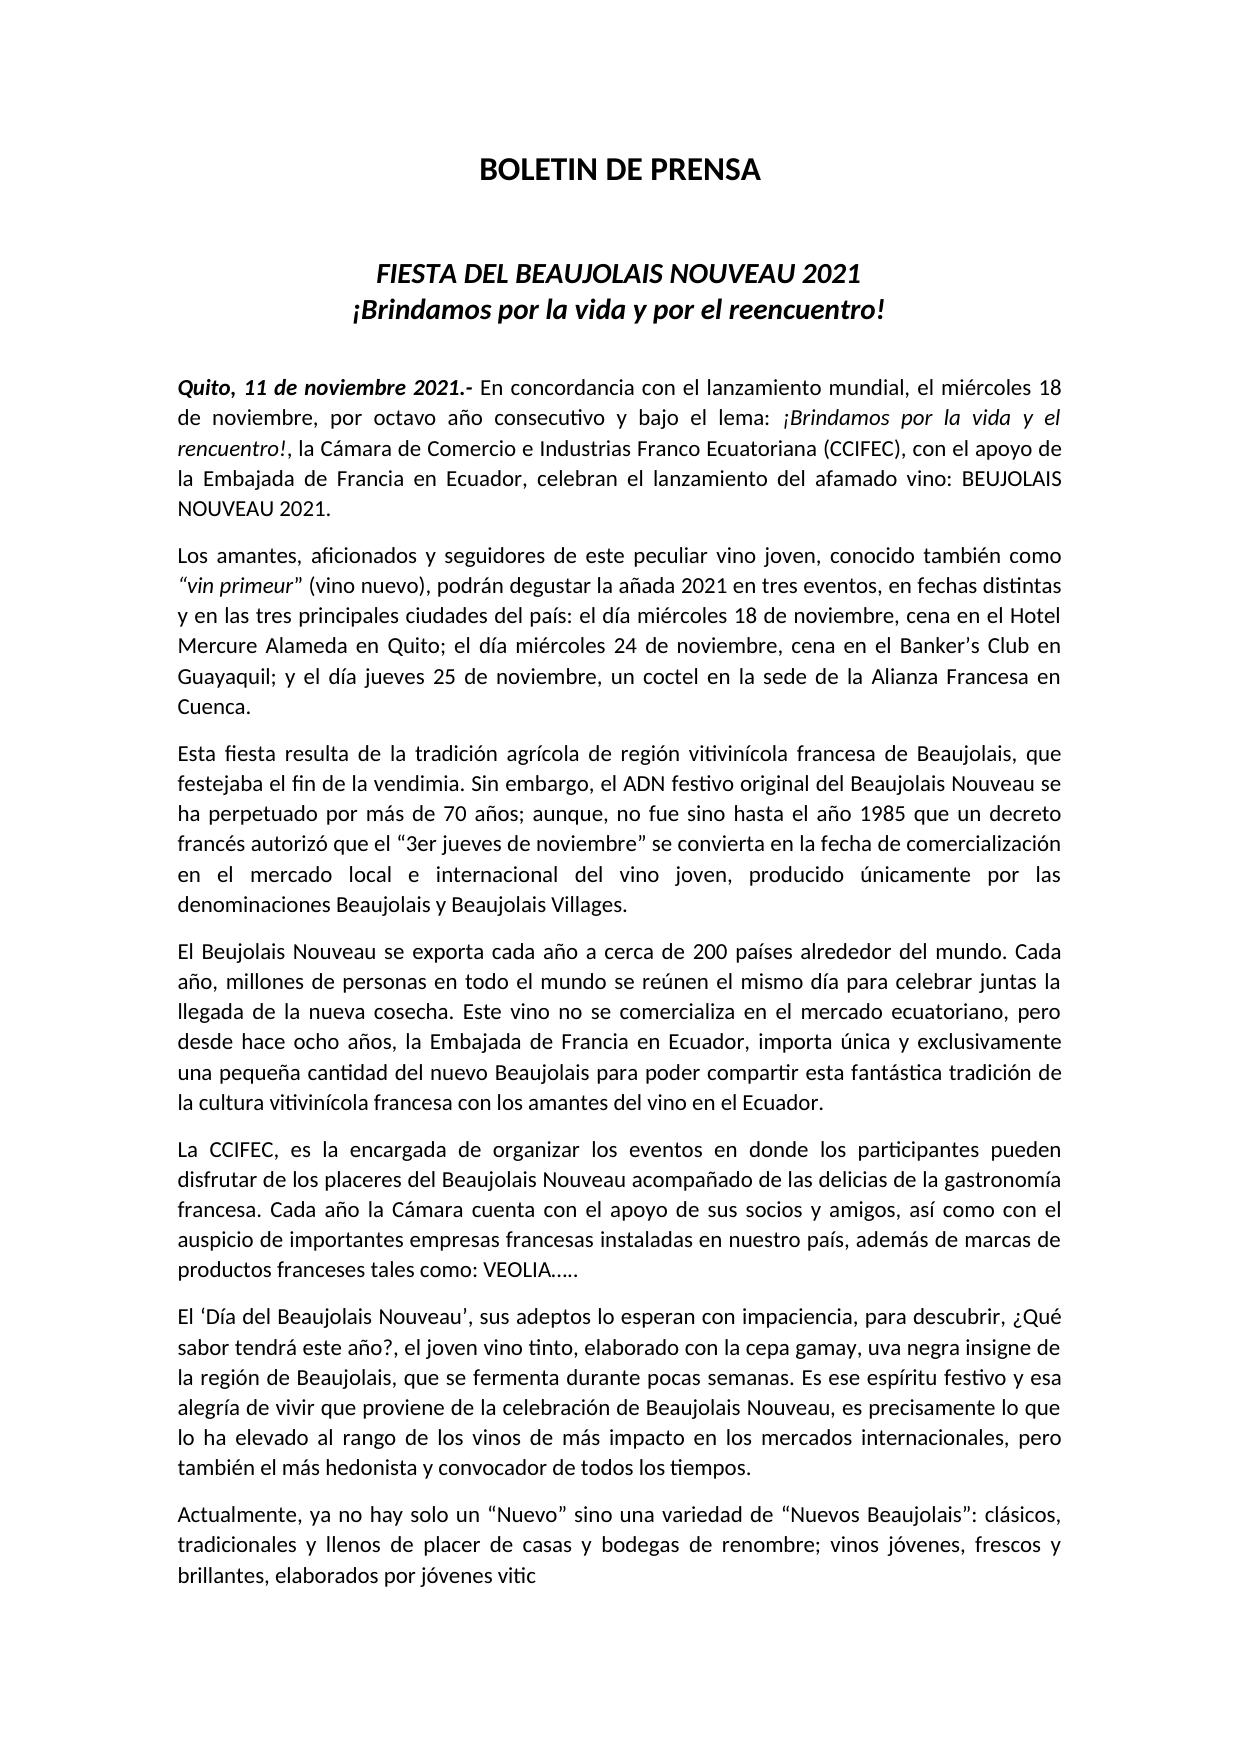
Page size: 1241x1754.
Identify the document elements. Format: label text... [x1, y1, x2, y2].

text FIESTA DEL BEAUJOLAIS NOUVEAU 2021 [177, 255, 1063, 291]
text Esta fiesta resulta de la tradición agrícola de región vitivinícola francesa de Beaujolais, que festejaba el fin de la vendimia. Sin embargo, el ADN festivo original del Beaujolais Nouveau se ha perpetuado por más de 70 años; aunque, no fue sino hasta el año 1985 que un decreto francés autorizó que el “3er jueves de noviembre” se convierta en la fecha de comercialización en el mercado local e internacional del vino joven, producido únicamente por las denominaciones Beaujolais y Beaujolais Villages. [177, 739, 1063, 918]
text Quito, 11 de noviembre 2021.- En concordancia con el lanzamiento mundial, el miércoles 18 de noviembre, por octavo año consecutivo y bajo el lema: ¡Brindamos por la vida y el rencuentro!, la Cámara de Comercio e Industrias Franco Ecuatoriana (CCIFEC), con el apoyo de la Embajada de Francia en Ecuador, celebran el lanzamiento del afamado vino: BEUJOLAIS NOUVEAU 2021. [177, 373, 1063, 522]
text ¡Brindamos por la vida y por el reencuentro! [177, 291, 1063, 326]
text BOLETIN DE PRENSA [177, 148, 1063, 188]
text El Beujolais Nouveau se exporta cada año a cerca de 200 países alrededor del mundo. Cada año, millones de personas en todo el mundo se reúnen el mismo día para celebrar juntas la llegada de la nueva cosecha. Este vino no se comercializa en el mercado ecuatoriano, pero desde hace ocho años, la Embajada de Francia en Ecuador, importa única y exclusivamente una pequeña cantidad del nuevo Beaujolais para poder compartir esta fantástica tradición de la cultura vitivinícola francesa con los amantes del vino en el Ecuador. [177, 937, 1063, 1116]
text El ‘Día del Beaujolais Nouveau’, sus adeptos lo esperan con impaciencia, para descubrir, ¿Qué sabor tendrá este año?, el joven vino tinto, elaborado con la cepa gamay, uva negra insigne de la región de Beaujolais, que se fermenta durante pocas semanas. Es ese espíritu festivo y esa alegría de vivir que proviene de la celebración de Beaujolais Nouveau, es precisamente lo que lo ha elevado al rango de los vinos de más impacto en los mercados internacionales, pero también el más hedonista y convocador de todos los tiempos. [177, 1302, 1063, 1481]
text Los amantes, aficionados y seguidores de este peculiar vino joven, conocido también como “vin primeur” (vino nuevo), podrán degustar la añada 2021 en tres eventos, en fechas distintas y en las tres principales ciudades del país: el día miércoles 18 de noviembre, cena en el Hotel Mercure Alameda en Quito; el día miércoles 24 de noviembre, cena en el Banker’s Club en Guayaquil; y el día jueves 25 de noviembre, un coctel en la sede de la Alianza Francesa en Cuenca. [177, 541, 1063, 720]
text La CCIFEC, es la encargada de organizar los eventos en donde los participantes pueden disfrutar de los placeres del Beaujolais Nouveau acompañado de las delicias de la gastronomía francesa. Cada año la Cámara cuenta con el apoyo de sus socios y amigos, así como con el auspicio de importantes empresas francesas instaladas en nuestro país, además de marcas de productos franceses tales como: VEOLIA….. [177, 1135, 1063, 1283]
text Actualmente, ya no hay solo un “Nuevo” sino una variedad de “Nuevos Beaujolais”: clásicos, tradicionales y llenos de placer de casas y bodegas de renombre; vinos jóvenes, frescos y brillantes, elaborados por jóvenes vitic [177, 1500, 1063, 1589]
